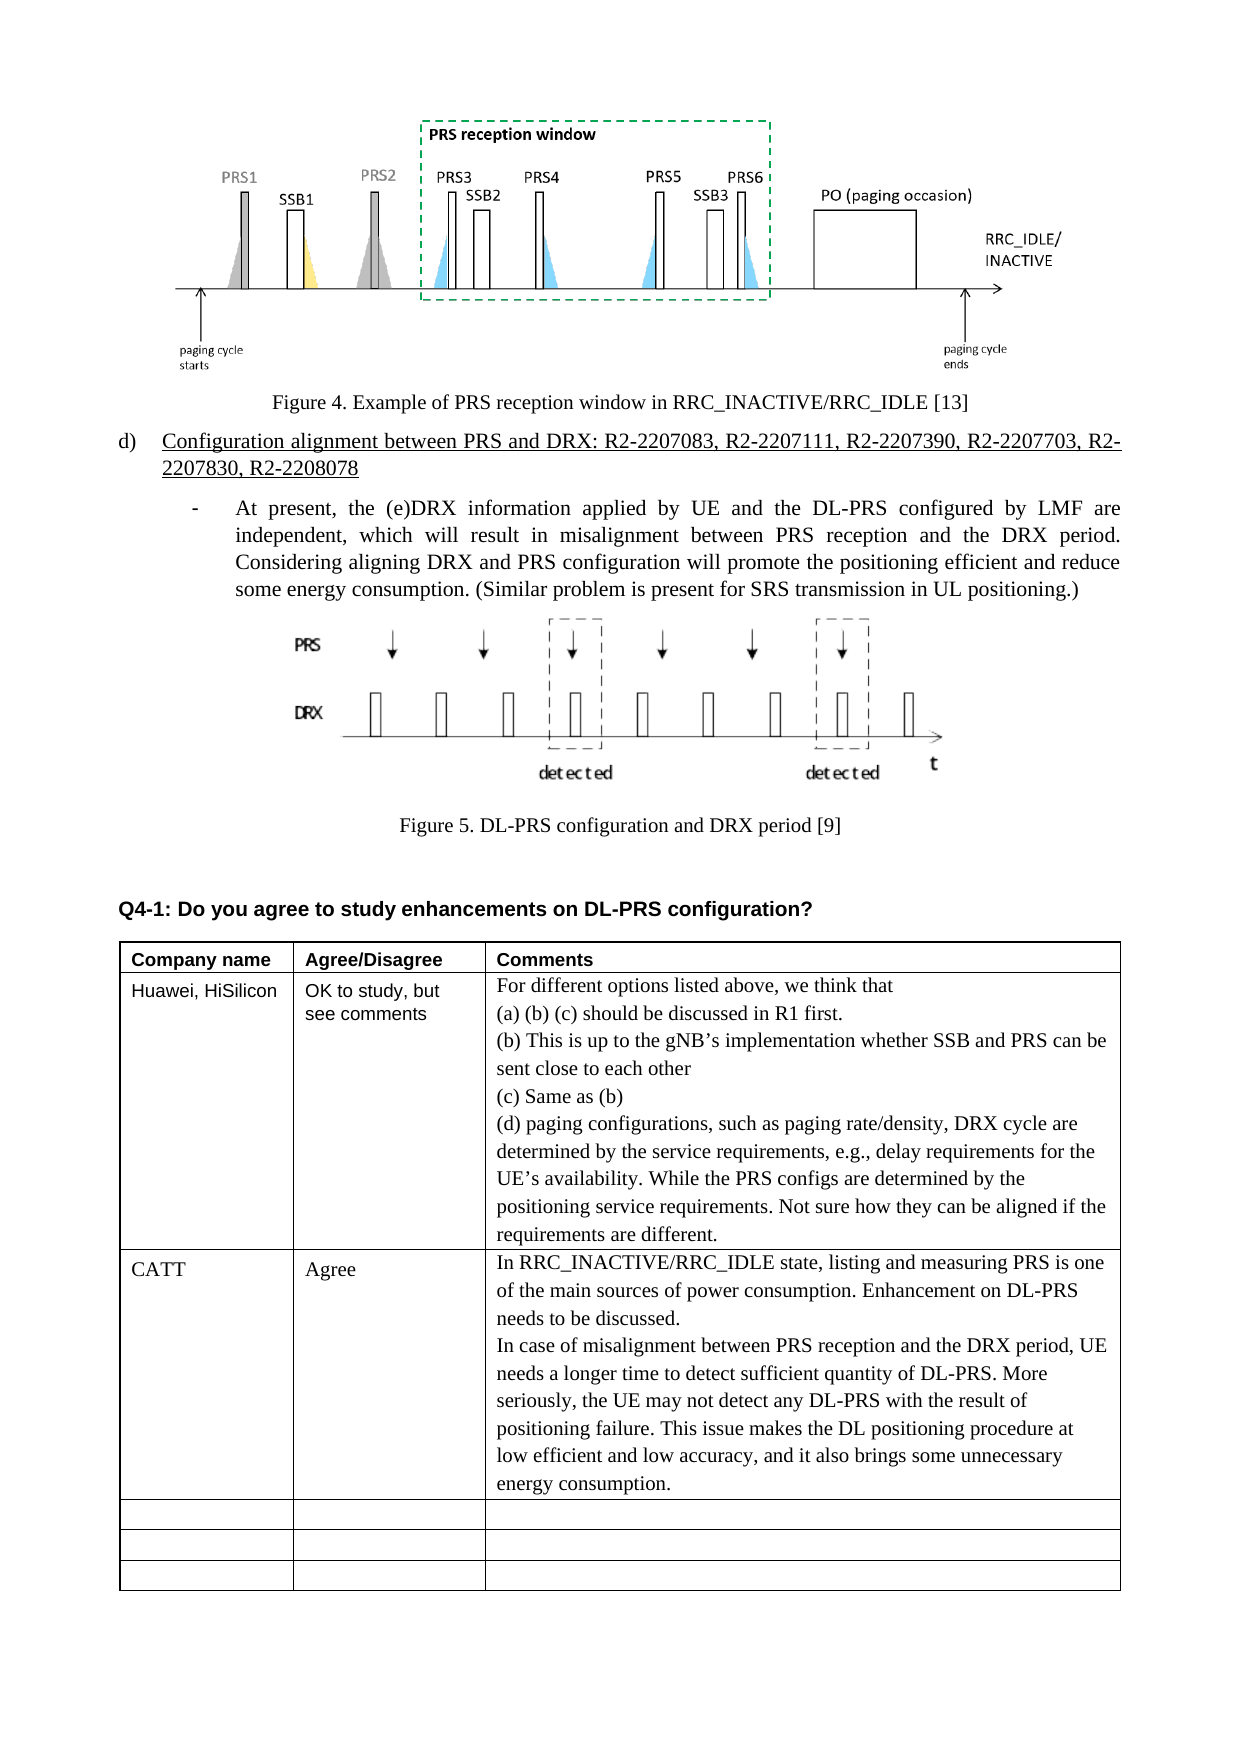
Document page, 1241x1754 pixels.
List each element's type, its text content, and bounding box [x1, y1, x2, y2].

table_cell Huawei, HiSilicon [121, 973, 293, 1249]
picture [170, 118, 1071, 378]
table_header Comments [486, 943, 1120, 972]
table_cell Agree [294, 1250, 485, 1499]
table_cell [121, 1561, 293, 1590]
table_cell [294, 1500, 485, 1529]
table_header Agree/Disagree [294, 943, 485, 972]
table_cell [294, 1530, 485, 1560]
list At present, the (e)DRX information applied by UE and the DL-PRS configured by LMF are independent, which will result in misalignment between PRS reception and the DRX period. Considering aligning DRX and PRS configuration will promote the positioning efficient and reduce some energy consumption. (Similar problem is present for SRS transmission in UL positioning.) [191, 493, 1122, 602]
table_cell [486, 1500, 1120, 1529]
table_cell [121, 1500, 293, 1529]
text Figure 4. Example of PRS reception window in RRC_INACTIVE/RRC_IDLE [13] [118, 390, 1122, 414]
table_cell In RRC_INACTIVE/RRC_IDLE state, listing and measuring PRS is one of the main sources of power consumption. Enhancement on DL-PRS needs to be discussed. In case of misalignment between PRS reception and the DRX period, UE needs a longer time to detect sufficient quantity of DL-PRS. More seriously, the UE may not detect any DL-PRS with the result of positioning failure. This issue makes the DL positioning procedure at low efficient and low accuracy, and it also brings some unnecessary energy consumption. [486, 1250, 1120, 1499]
table_cell [486, 1561, 1120, 1590]
text Figure 5. DL-PRS configuration and DRX period [9] [118, 812, 1122, 837]
table_cell CATT [121, 1250, 293, 1499]
table_cell [121, 1530, 293, 1560]
text Q4-1: Do you agree to study enhancements on DL-PRS configuration? [118, 897, 1122, 921]
table_cell [486, 1530, 1120, 1560]
table_cell For different options listed above, we think that (a) (b) (c) should be discussed in R1 first. (b) This is up to the gNB’s implementation whether SSB and PRS can be sent close to each other (c) Same as (b) (d) paging configurations, such as paging rate/density, DRX cycle are determined by the service requirements, e.g., delay requirements for the UE’s availability. While the PRS configs are determined by the positioning service requirements. Not sure how they can be aligned if the requirements are different. [486, 973, 1120, 1249]
list Configuration alignment between PRS and DRX: R2-2207083, R2-2207111, R2-2207390, R2-2207703, R2-2207830, R2-2208078 [118, 427, 1122, 481]
table_cell OK to study, but see comments [294, 973, 485, 1249]
table_header Company name [121, 943, 293, 972]
table_cell [294, 1561, 485, 1590]
